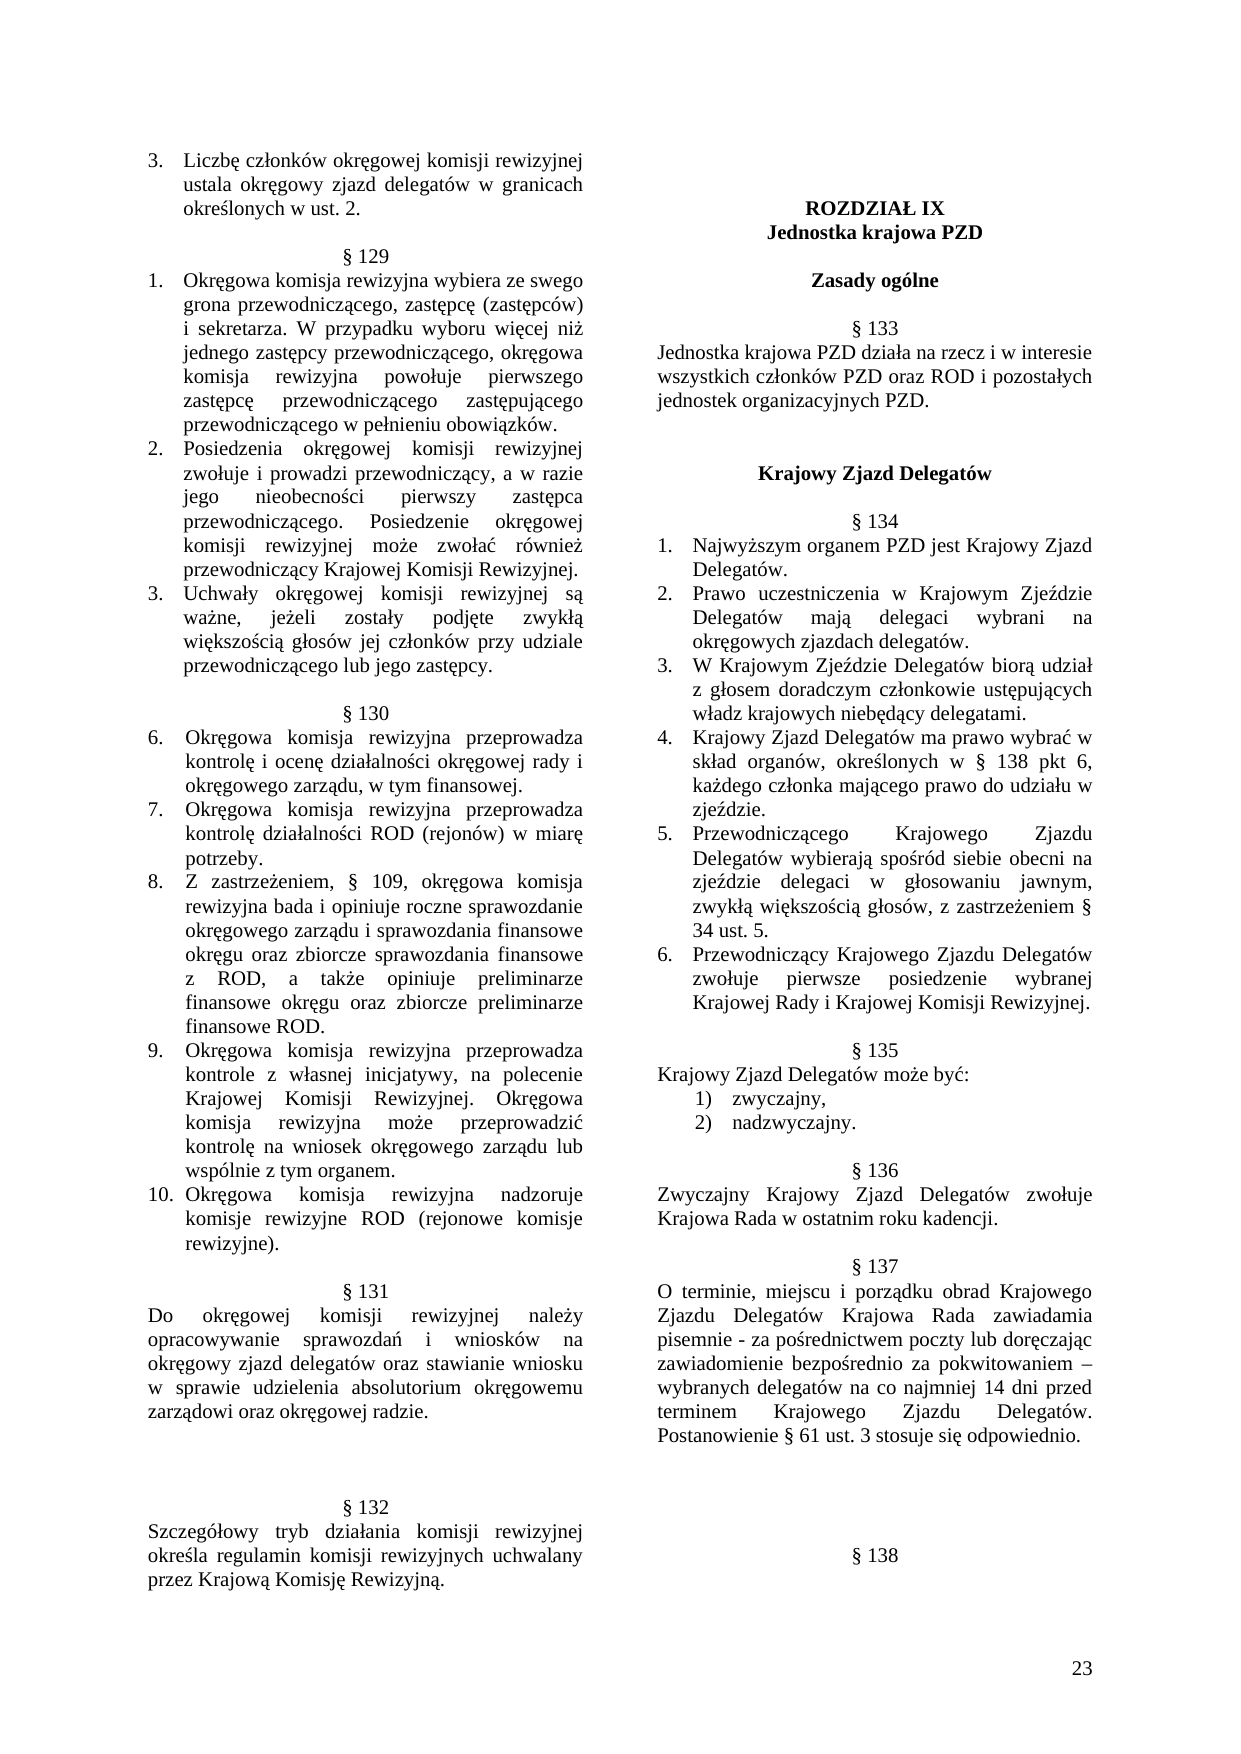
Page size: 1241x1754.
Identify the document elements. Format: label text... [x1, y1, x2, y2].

text Krajowy Zjazd Delegatów [657, 460, 1093, 484]
text § 135 [657, 1038, 1093, 1062]
list Przewodniczącego Krajowego Zjazdu Delegatów wybierają spośród siebie obecni na zjeździe delegaci w głosowaniu jawnym, zwykłą większością głosów, z zastrzeżeniem § 34 ust. 5. [657, 821, 1093, 942]
list Prawo uczestniczenia w Krajowym Zjeździe Delegatów mają delegaci wybrani na okręgowych zjazdach delegatów. [657, 581, 1093, 653]
text Krajowy Zjazd Delegatów może być: [657, 1062, 1093, 1086]
list nadzwyczajny. [694, 1110, 1093, 1134]
list Z zastrzeżeniem, § 109, okręgowa komisja rewizyjna bada i opiniuje roczne sprawozdanie okręgowego zarządu i sprawozdania finansowe okręgu oraz zbiorcze sprawozdania finansowe z ROD, a także opiniuje preliminarze finansowe okręgu oraz zbiorcze preliminarze finansowe ROD. [148, 869, 583, 1038]
text Jednostka krajowa PZD [657, 220, 1093, 244]
text § 138 [657, 1543, 1093, 1567]
list Krajowy Zjazd Delegatów ma prawo wybrać w skład organów, określonych w § 138 pkt 6, każdego członka mającego prawo do udziału w zjeździe. [657, 725, 1093, 821]
text Zasady ogólne [657, 268, 1093, 292]
list Okręgowa komisja rewizyjna przeprowadza kontrole z własnej inicjatywy, na polecenie Krajowej Komisji Rewizyjnej. Okręgowa komisja rewizyjna może przeprowadzić kontrolę na wniosek okręgowego zarządu lub wspólnie z tym organem. [148, 1038, 583, 1182]
text § 134 [657, 508, 1093, 533]
list Okręgowa komisja rewizyjna przeprowadza kontrolę i ocenę działalności okręgowej rady i okręgowego zarządu, w tym finansowej. [148, 725, 583, 797]
list Liczbę członków okręgowej komisji rewizyjnej ustala okręgowy zjazd delegatów w granicach określonych w ust. 2. [148, 148, 583, 220]
text § 136 [657, 1158, 1093, 1182]
list zwyczajny, [694, 1086, 1093, 1110]
text § 131 [148, 1278, 583, 1303]
list Przewodniczący Krajowego Zjazdu Delegatów zwołuje pierwsze posiedzenie wybranej Krajowej Rady i Krajowej Komisji Rewizyjnej. [657, 942, 1093, 1014]
list Posiedzenia okręgowej komisji rewizyjnej zwołuje i prowadzi przewodniczący, a w razie jego nieobecności pierwszy zastępca przewodniczącego. Posiedzenie okręgowej komisji rewizyjnej może zwołać również przewodniczący Krajowej Komisji Rewizyjnej. [148, 436, 583, 581]
text § 132 [148, 1495, 583, 1519]
text § 137 [657, 1254, 1093, 1278]
list Okręgowa komisja rewizyjna nadzoruje komisje rewizyjne ROD (rejonowe komisje rewizyjne). [148, 1182, 583, 1254]
text § 133 [657, 316, 1093, 340]
text Do okręgowej komisji rewizyjnej należy opracowywanie sprawozdań i wniosków na okręgowy zjazd delegatów oraz stawianie wniosku w sprawie udzielenia absolutorium okręgowemu zarządowi oraz okręgowej radzie. [148, 1303, 583, 1423]
text O terminie, miejscu i porządku obrad Krajowego Zjazdu Delegatów Krajowa Rada zawiadamia pisemnie - za pośrednictwem poczty lub doręczając zawiadomienie bezpośrednio za pokwitowaniem – wybranych delegatów na co najmniej 14 dni przed terminem Krajowego Zjazdu Delegatów. Postanowienie § 61 ust. 3 stosuje się odpowiednio. [657, 1278, 1093, 1447]
list Uchwały okręgowej komisji rewizyjnej są ważne, jeżeli zostały podjęte zwykłą większością głosów jej członków przy udziale przewodniczącego lub jego zastępcy. [148, 581, 583, 677]
text § 129 [148, 244, 583, 268]
text Szczegółowy tryb działania komisji rewizyjnej określa regulamin komisji rewizyjnych uchwalany przez Krajową Komisję Rewizyjną. [148, 1519, 583, 1591]
text ROZDZIAŁ IX [657, 196, 1093, 220]
text Zwyczajny Krajowy Zjazd Delegatów zwołuje Krajowa Rada w ostatnim roku kadencji. [657, 1182, 1093, 1230]
list Okręgowa komisja rewizyjna przeprowadza kontrolę działalności ROD (rejonów) w miarę potrzeby. [148, 797, 583, 869]
list Okręgowa komisja rewizyjna wybiera ze swego grona przewodniczącego, zastępcę (zastępców) i sekretarza. W przypadku wyboru więcej niż jednego zastępcy przewodniczącego, okręgowa komisja rewizyjna powołuje pierwszego zastępcę przewodniczącego zastępującego przewodniczącego w pełnieniu obowiązków. [148, 268, 583, 436]
list W Krajowym Zjeździe Delegatów biorą udział z głosem doradczym członkowie ustępujących władz krajowych niebędący delegatami. [657, 653, 1093, 725]
list Najwyższym organem PZD jest Krajowy Zjazd Delegatów. [657, 533, 1093, 581]
text § 130 [148, 701, 583, 725]
text Jednostka krajowa PZD działa na rzecz i w interesie wszystkich członków PZD oraz ROD i pozostałych jednostek organizacyjnych PZD. [657, 340, 1093, 412]
